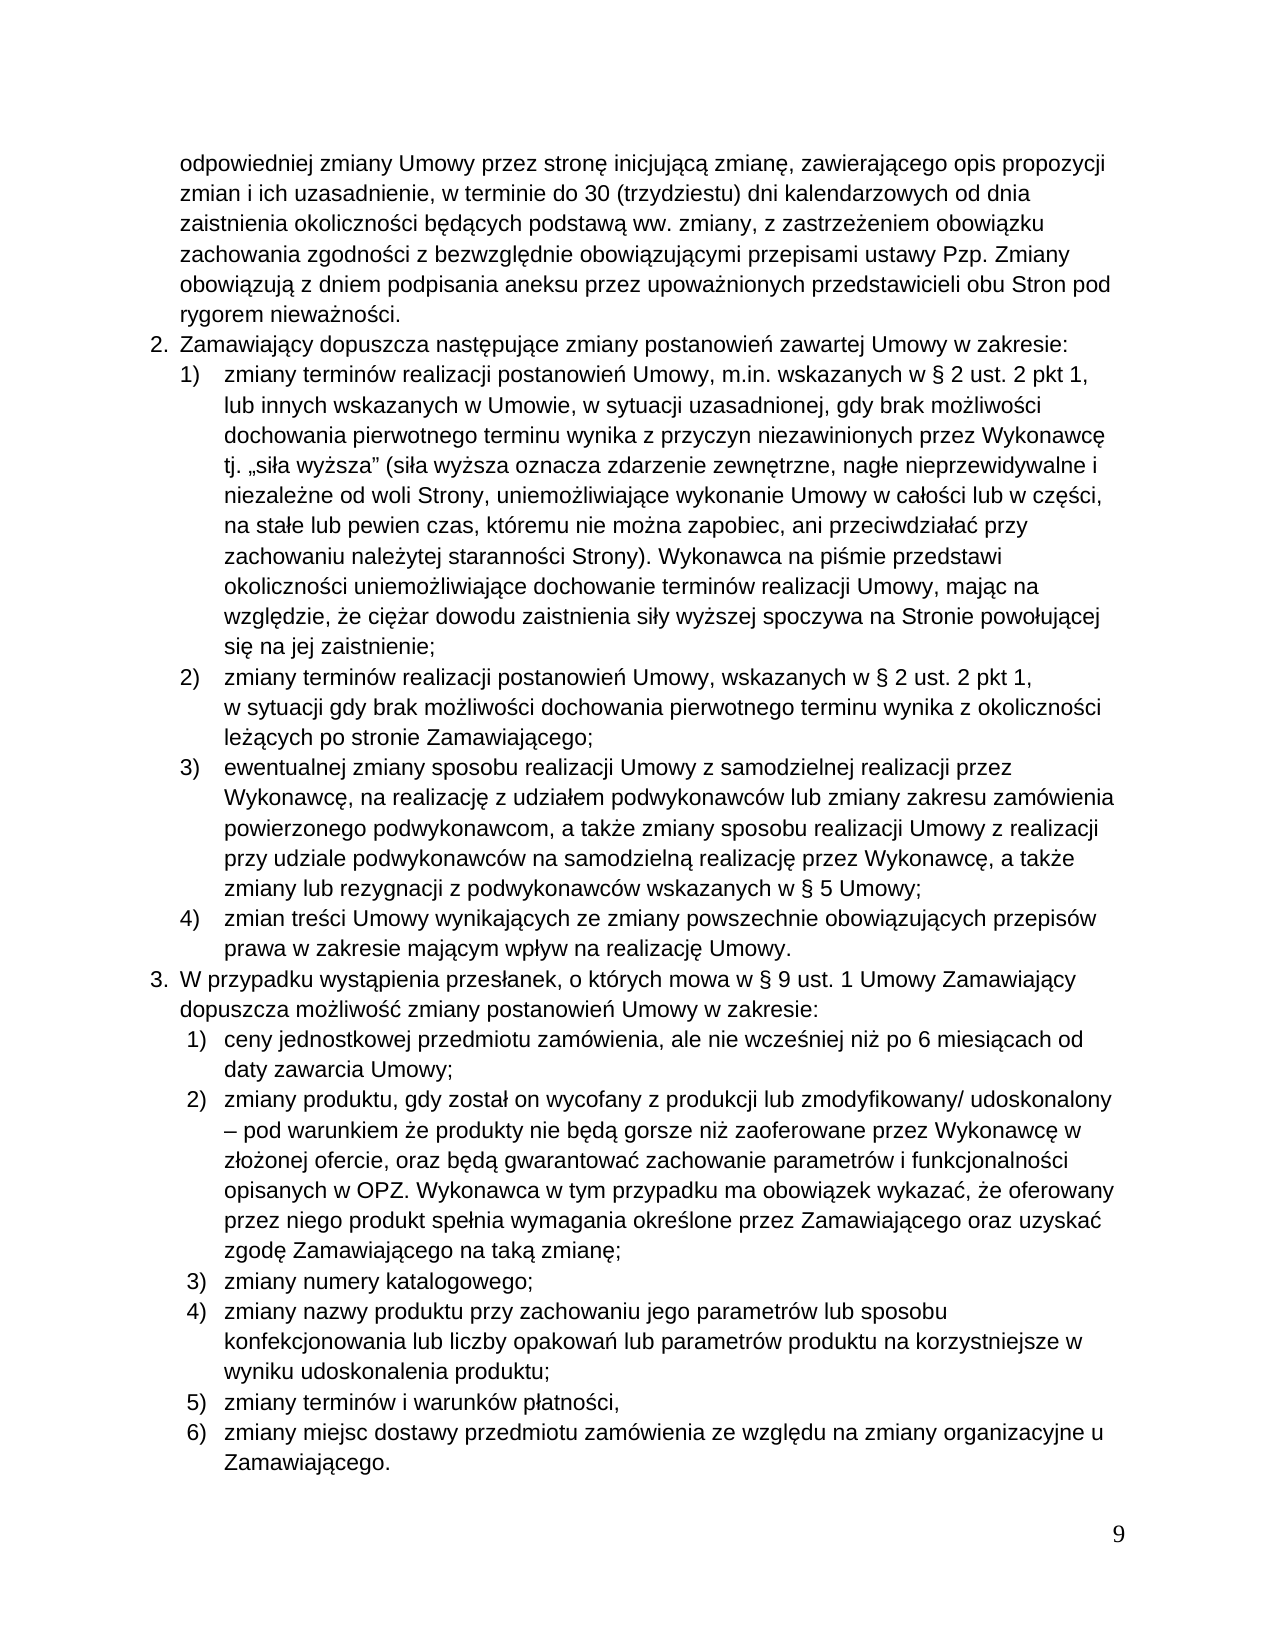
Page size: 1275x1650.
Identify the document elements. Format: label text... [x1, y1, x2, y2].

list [150, 150, 1125, 327]
list Zamawiający dopuszcza następujące zmiany postanowień zawartej Umowy w zakresie: [150, 331, 1125, 358]
list zmiany terminów i warunków płatności, [186, 1388, 1125, 1415]
list W przypadku wystąpienia przesłanek, o których mowa w § 9 ust. 1 Umowy Zamawiający dopuszcza możliwość zmiany postanowień Umowy w zakresie: [150, 966, 1125, 1022]
list zmiany numery katalogowego; [186, 1268, 1125, 1294]
list zmiany nazwy produktu przy zachowaniu jego parametrów lub sposobu konfekcjonowania lub liczby opakowań lub parametrów produktu na korzystniejsze w wyniku udoskonalenia produktu; [186, 1298, 1125, 1385]
list zmian treści Umowy wynikających ze zmiany powszechnie obowiązujących przepisów prawa w zakresie mającym wpływ na realizację Umowy. [179, 905, 1125, 962]
list zmiany terminów realizacji postanowień Umowy, m.in. wskazanych w § 2 ust. 2 pkt 1, lub innych wskazanych w Umowie, w sytuacji uzasadnionej, gdy brak możliwości dochowania pierwotnego terminu wynika z przyczyn niezawinionych przez Wykonawcę tj. „siła wyższa” (siła wyższa oznacza zdarzenie zewnętrzne, nagłe nieprzewidywalne i niezależne od woli Strony, uniemożliwiające wykonanie Umowy w całości lub w części, na stałe lub pewien czas, któremu nie można zapobiec, ani przeciwdziałać przy zachowaniu należytej staranności Strony). Wykonawca na piśmie przedstawi okoliczności uniemożliwiające dochowanie terminów realizacji Umowy, mając na względzie, że ciężar dowodu zaistnienia siły wyższej spoczywa na Stronie powołującej się na jej zaistnienie; [179, 361, 1125, 660]
list zmiany produktu, gdy został on wycofany z produkcji lub zmodyfikowany/ udoskonalony – pod warunkiem że produkty nie będą gorsze niż zaoferowane przez Wykonawcę w złożonej ofercie, oraz będą gwarantować zachowanie parametrów i funkcjonalności opisanych w OPZ. Wykonawca w tym przypadku ma obowiązek wykazać, że oferowany przez niego produkt spełnia wymagania określone przez Zamawiającego oraz uzyskać zgodę Zamawiającego na taką zmianę; [186, 1086, 1125, 1264]
list ewentualnej zmiany sposobu realizacji Umowy z samodzielnej realizacji przez Wykonawcę, na realizację z udziałem podwykonawców lub zmiany zakresu zamówienia powierzonego podwykonawcom, a także zmiany sposobu realizacji Umowy z realizacji przy udziale podwykonawców na samodzielną realizację przez Wykonawcę, a także zmiany lub rezygnacji z podwykonawców wskazanych w § 5 Umowy; [179, 754, 1125, 901]
list zmiany terminów realizacji postanowień Umowy, wskazanych w § 2 ust. 2 pkt 1, w sytuacji gdy brak możliwości dochowania pierwotnego terminu wynika z okoliczności leżących po stronie Zamawiającego; [179, 663, 1125, 750]
list ceny jednostkowej przedmiotu zamówienia, ale nie wcześniej niż po 6 miesiącach od daty zawarcia Umowy; [186, 1026, 1125, 1083]
list zmiany miejsc dostawy przedmiotu zamówienia ze względu na zmiany organizacyjne u Zamawiającego. [186, 1419, 1118, 1475]
